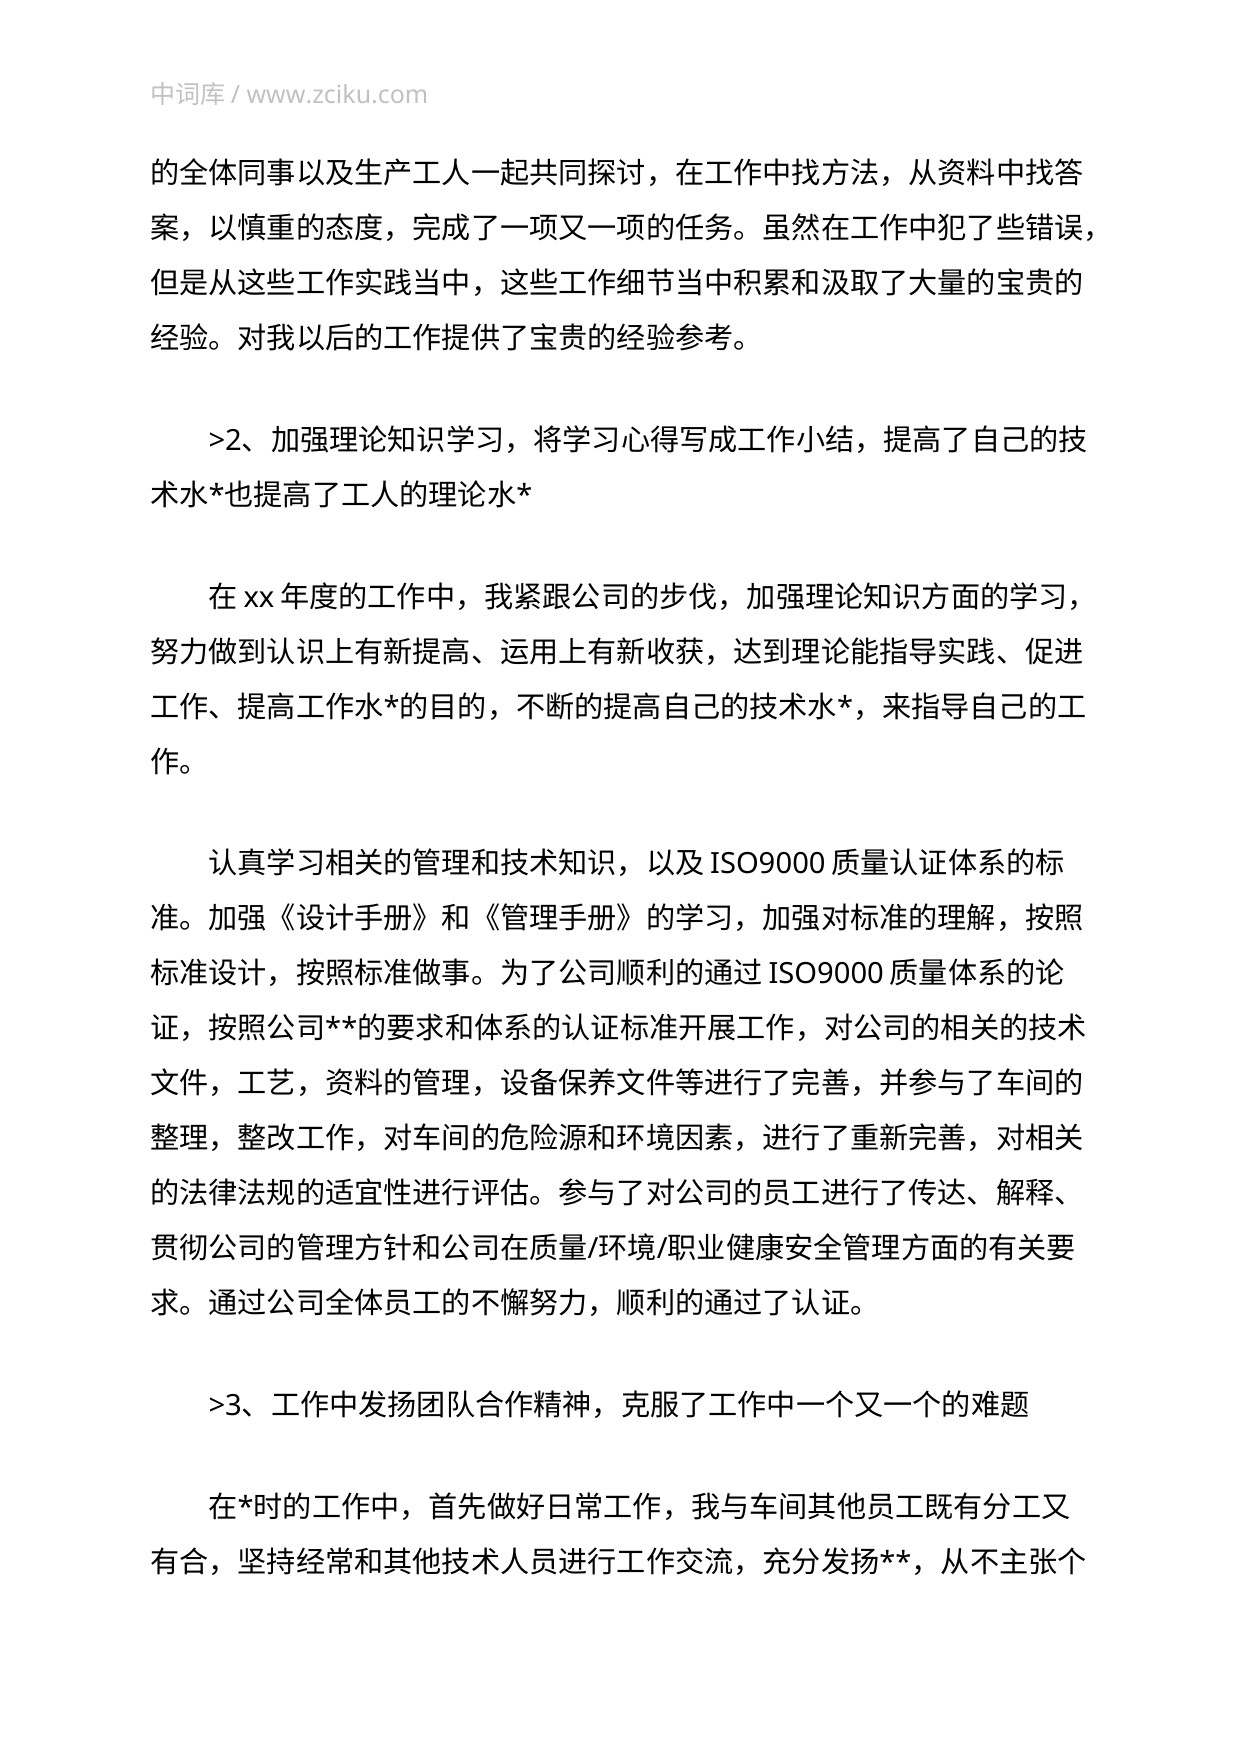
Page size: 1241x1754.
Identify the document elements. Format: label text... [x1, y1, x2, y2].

text 在xx年度的工作中，我紧跟公司的步伐，加强理论知识方面的学习，努力做到认识上有新提高、运用上有新收获，达到理论能指导实践、促进工作、提高工作水*的目的，不断的提高自己的技术水*，来指导自己的工作。 [150, 573, 1090, 781]
text >3、工作中发扬团队合作精神，克服了工作中一个又一个的难题 [150, 1381, 1090, 1424]
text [150, 150, 1090, 357]
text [150, 1483, 1090, 1581]
text 认真学习相关的管理和技术知识，以及ISO9000质量认证体系的标准。加强《设计手册》和《管理手册》的学习，加强对标准的理解，按照标准设计，按照标准做事。为了公司顺利的通过ISO9000质量体系的论证，按照公司**的要求和体系的认证标准开展工作，对公司的相关的技术文件，工艺，资料的管理，设备保养文件等进行了完善，并参与了车间的整理，整改工作，对车间的危险源和环境因素，进行了重新完善，对相关的法律法规的适宜性进行评估。参与了对公司的员工进行了传达、解释、贯彻公司的管理方针和公司在质量/环境/职业健康安全管理方面的有关要求。通过公司全体员工的不懈努力，顺利的通过了认证。 [150, 840, 1090, 1322]
text >2、加强理论知识学习，将学习心得写成工作小结，提高了自己的技术水*也提高了工人的理论水* [150, 416, 1090, 514]
